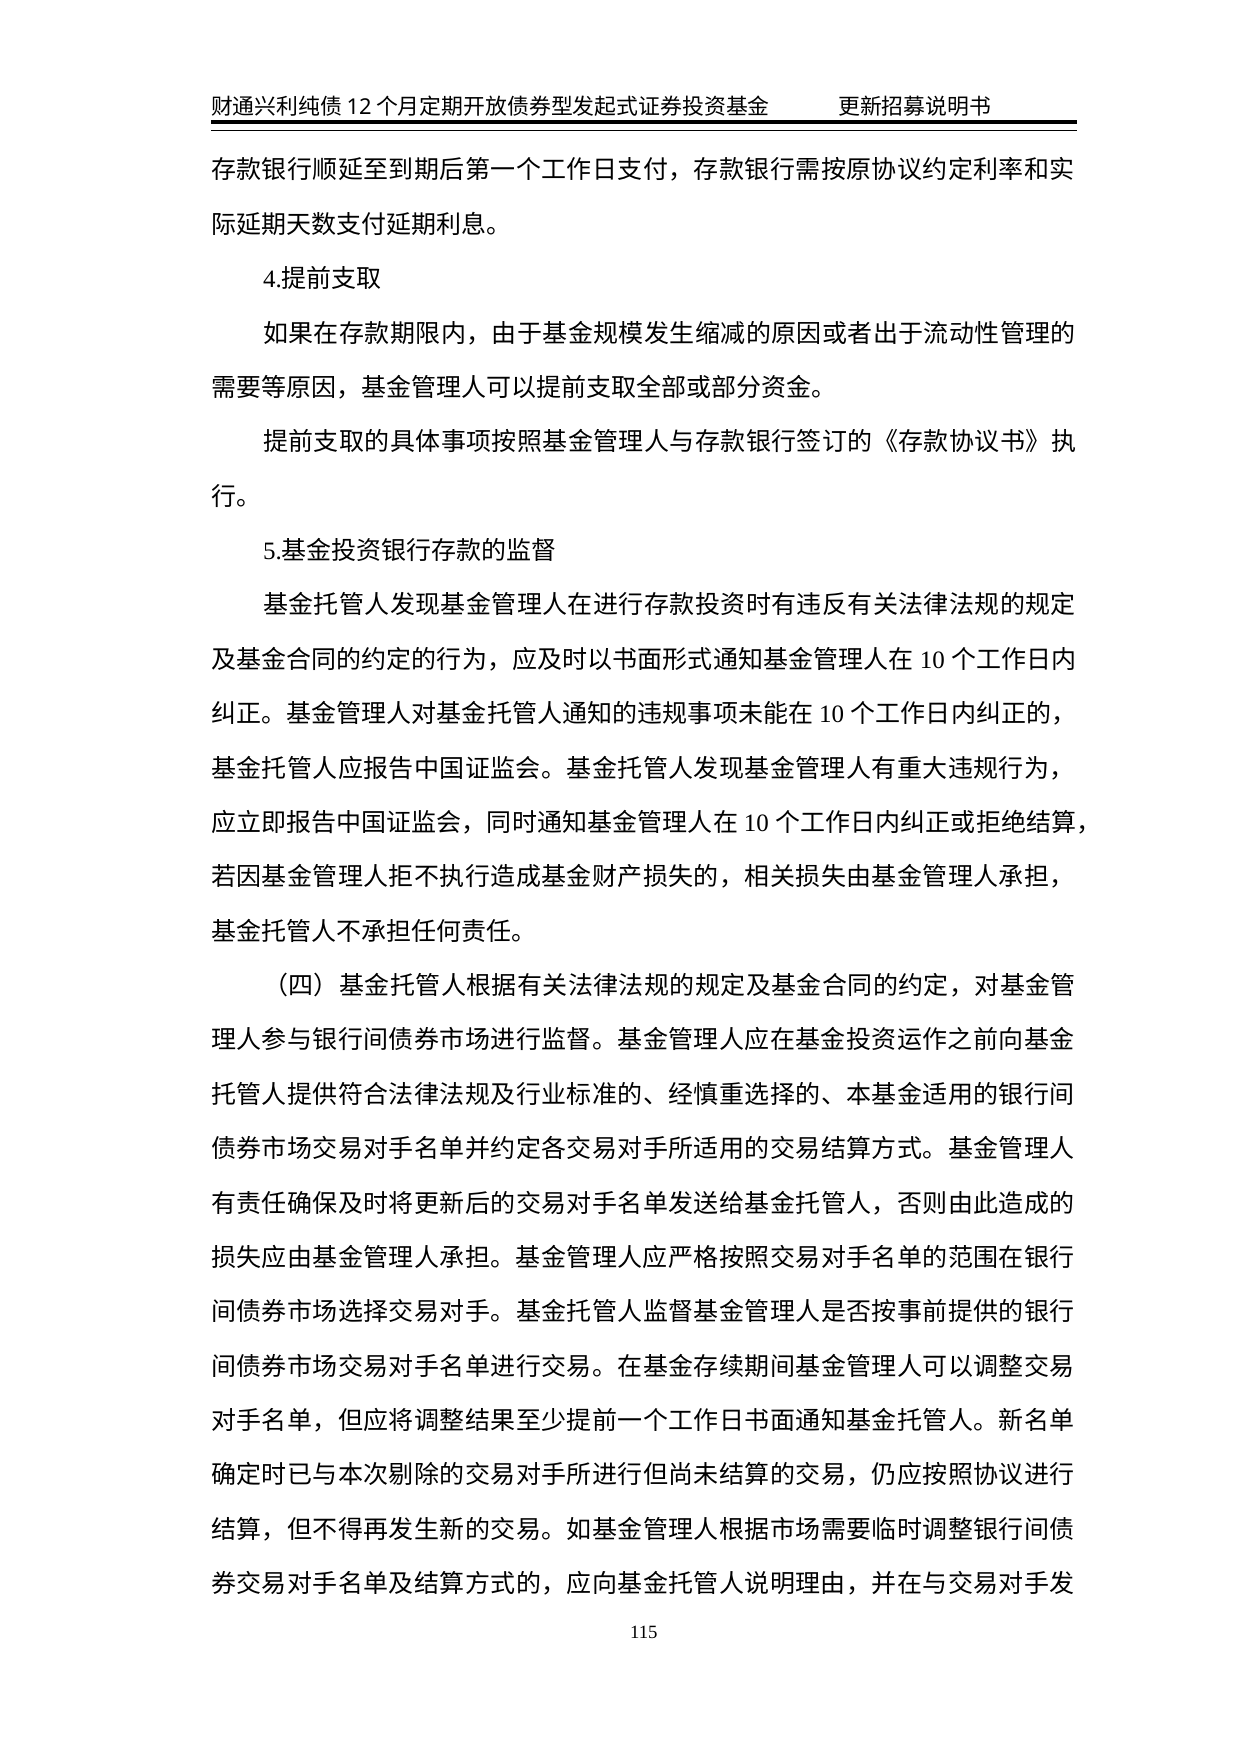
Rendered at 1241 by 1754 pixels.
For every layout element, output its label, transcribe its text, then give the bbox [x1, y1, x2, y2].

text 提前支取的具体事项按照基金管理人与存款银行签订的《存款协议书》执行。 [211, 422, 1077, 512]
text 基金托管人发现基金管理人在进行存款投资时有违反有关法律法规的规定及基金合同的约定的行为，应及时以书面形式通知基金管理人在10 个工作日内纠正。基金管理人对基金托管人通知的违规事项未能在10 个工作日内纠正的，基金托管人应报告中国证监会。基金托管人发现基金管理人有重大违规行为，应立即报告中国证监会，同时通知基金管理人在10 个工作日内纠正或拒绝结算，若因基金管理人拒不执行造成基金财产损失的，相关损失由基金管理人承担，基金托管人不承担任何责任。 [211, 585, 1077, 947]
text 4.提前支取 [211, 259, 1077, 295]
text 如果在存款期限内，由于基金规模发生缩减的原因或者出于流动性管理的需要等原因，基金管理人可以提前支取全部或部分资金。 [211, 313, 1077, 404]
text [211, 966, 1077, 1600]
text 5.基金投资银行存款的监督 [211, 531, 1077, 567]
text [211, 150, 1077, 241]
